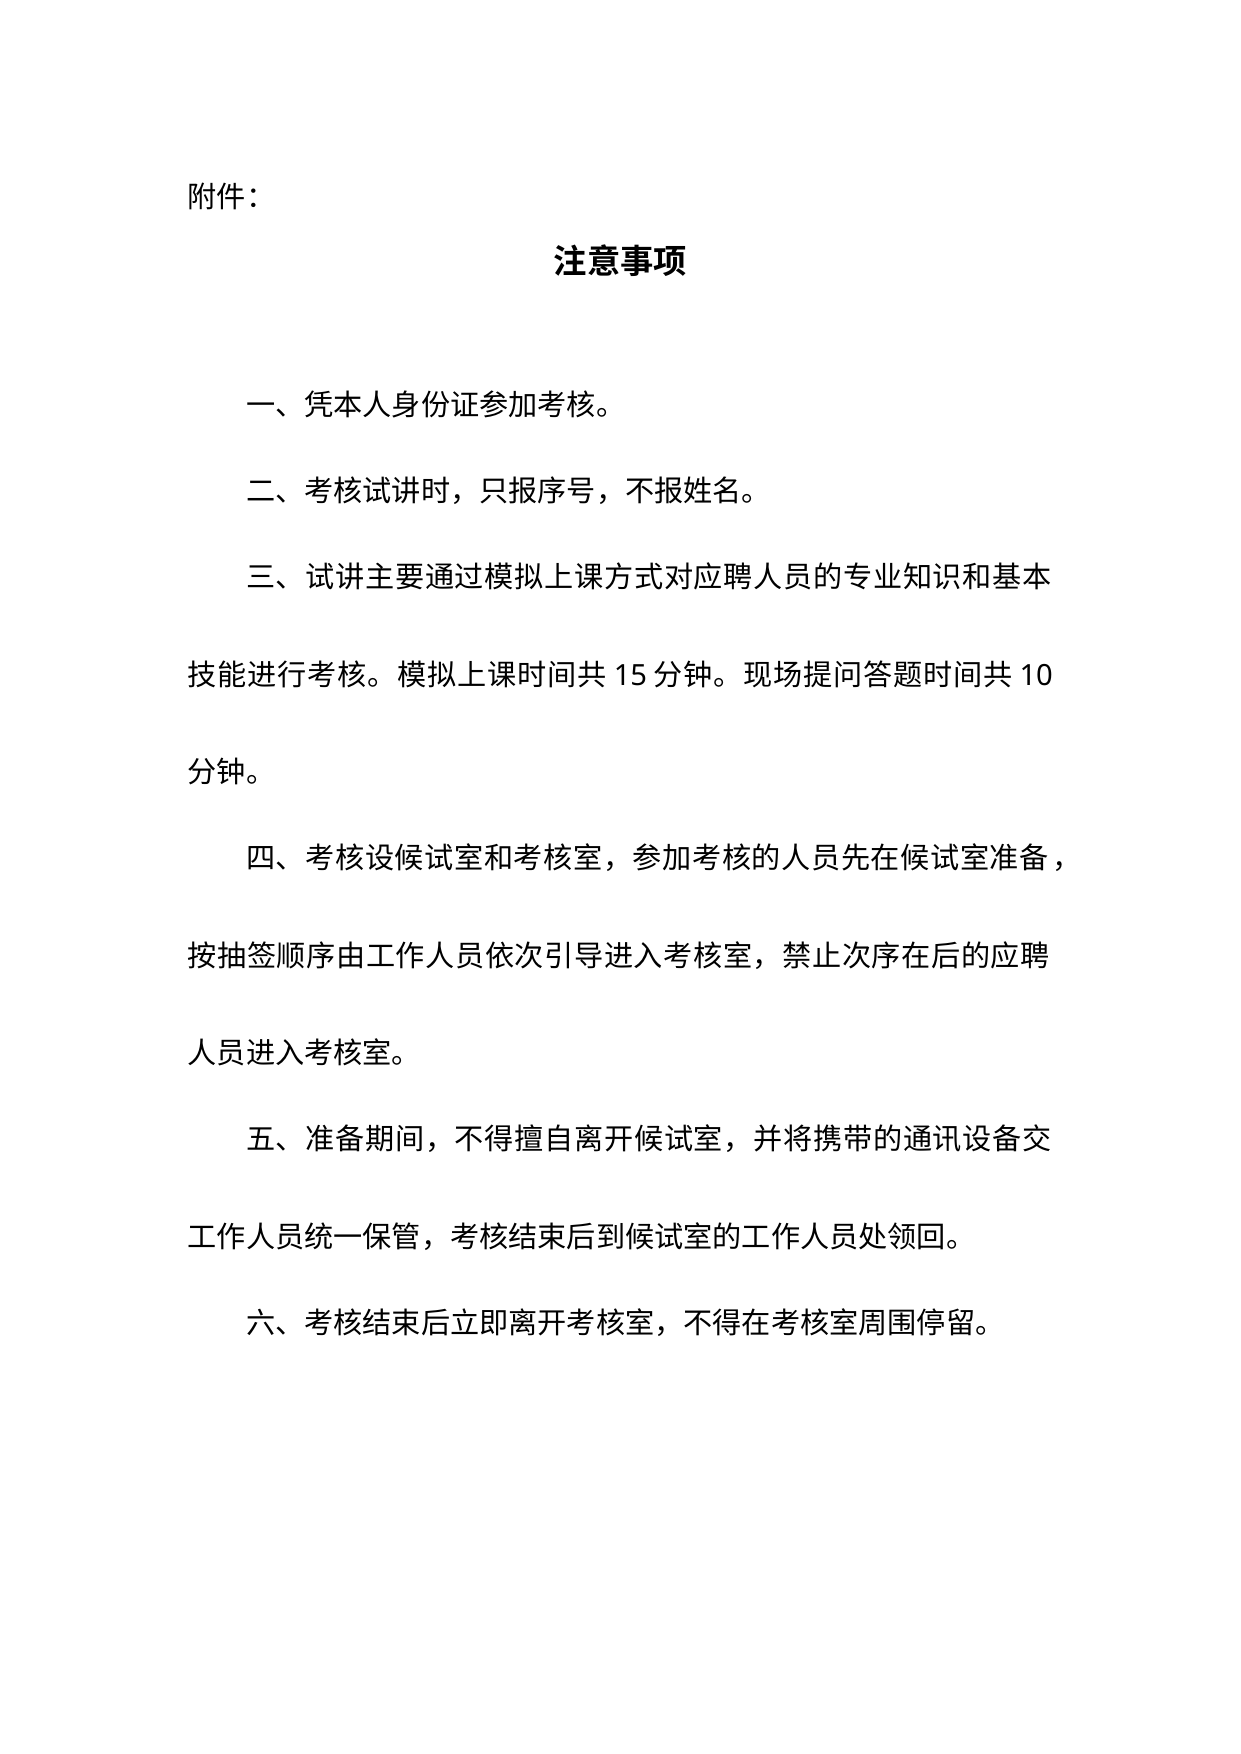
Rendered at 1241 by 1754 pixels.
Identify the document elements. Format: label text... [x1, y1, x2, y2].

text 二、考核试讲时，只报序号，不报姓名。 [187, 456, 1053, 521]
text 五、准备期间，不得擅自离开候试室，并将携带的通讯设备交工作人员统一保管，考核结束后到候试室的工作人员处领回。 [187, 1104, 1053, 1267]
text 附件： [187, 162, 1053, 227]
text 四、考核设候试室和考核室，参加考核的人员先在候试室准备，按抽签顺序由工作人员依次引导进入考核室，禁止次序在后的应聘人员进入考核室。 [187, 823, 1053, 1083]
text 注意事项 [187, 227, 1053, 292]
text 一、凭本人身份证参加考核。 [187, 370, 1053, 435]
text 三、试讲主要通过模拟上课方式对应聘人员的专业知识和基本技能进行考核。模拟上课时间共15分钟。现场提问答题时间共10分钟。 [187, 542, 1053, 802]
text 六、考核结束后立即离开考核室，不得在考核室周围停留。 [187, 1288, 1053, 1353]
